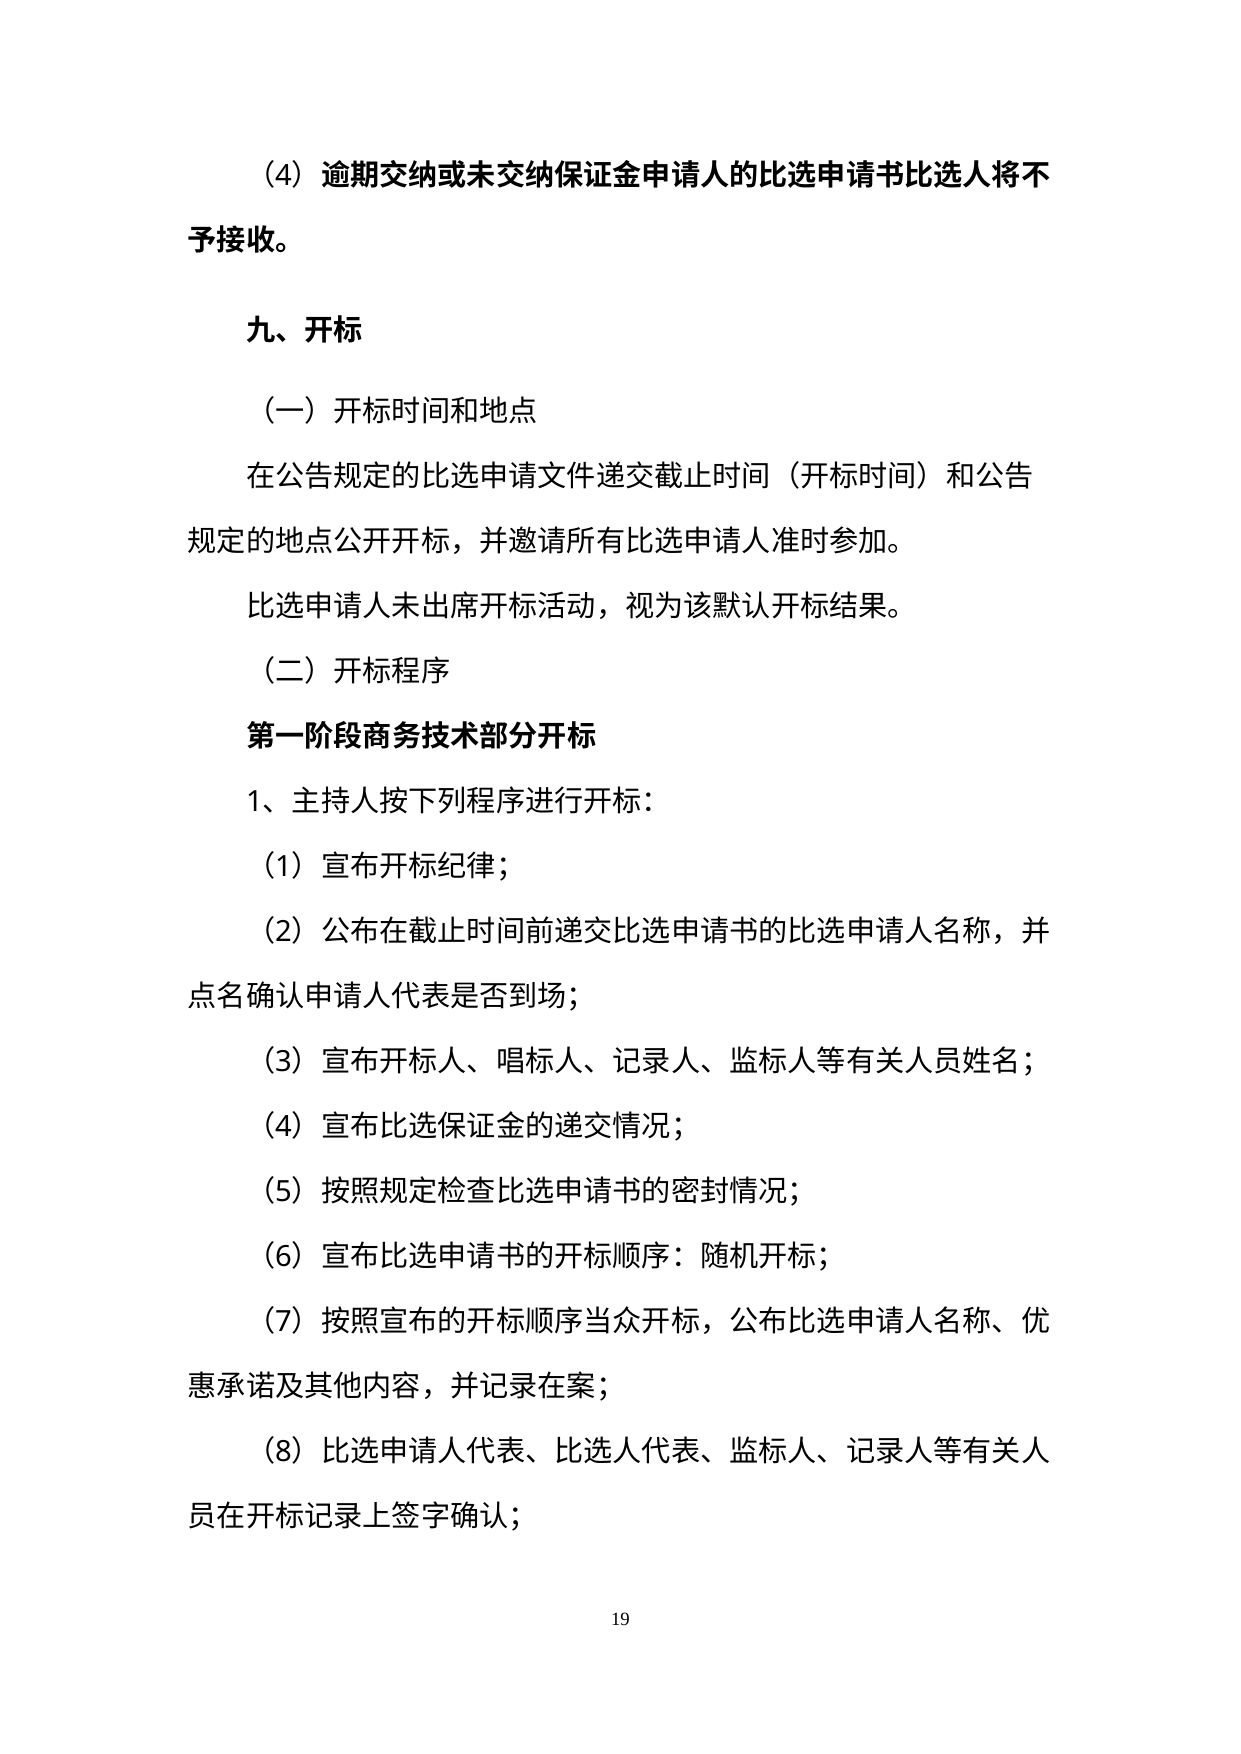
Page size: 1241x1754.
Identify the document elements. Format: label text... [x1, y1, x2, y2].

text （2）公布在截止时间前递交比选申请书的比选申请人名称，并点名确认申请人代表是否到场； [187, 896, 1053, 1026]
text （7）按照宣布的开标顺序当众开标，公布比选申请人名称、优惠承诺及其他内容，并记录在案； [187, 1286, 1053, 1416]
text 1、主持人按下列程序进行开标： [187, 766, 1053, 831]
text （二）开标程序 [187, 636, 1053, 701]
text 比选申请人未出席开标活动，视为该默认开标结果。 [187, 571, 1053, 636]
text （5）按照规定检查比选申请书的密封情况； [187, 1156, 1053, 1221]
text （4）逾期交纳或未交纳保证金申请人的比选申请书比选人将不予接收。 [187, 140, 1053, 270]
text （4）宣布比选保证金的递交情况； [187, 1091, 1053, 1156]
text （一）开标时间和地点 [187, 376, 1053, 441]
subtitle 九、开标 [187, 295, 1053, 360]
text 在公告规定的比选申请文件递交截止时间（开标时间）和公告规定的地点公开开标，并邀请所有比选申请人准时参加。 [187, 441, 1053, 571]
text （3）宣布开标人、唱标人、记录人、监标人等有关人员姓名； [187, 1026, 1053, 1091]
text （6）宣布比选申请书的开标顺序：随机开标； [187, 1221, 1053, 1286]
text （8）比选申请人代表、比选人代表、监标人、记录人等有关人员在开标记录上签字确认； [187, 1416, 1053, 1546]
text （1）宣布开标纪律； [187, 831, 1053, 896]
text 第一阶段商务技术部分开标 [187, 701, 1053, 766]
